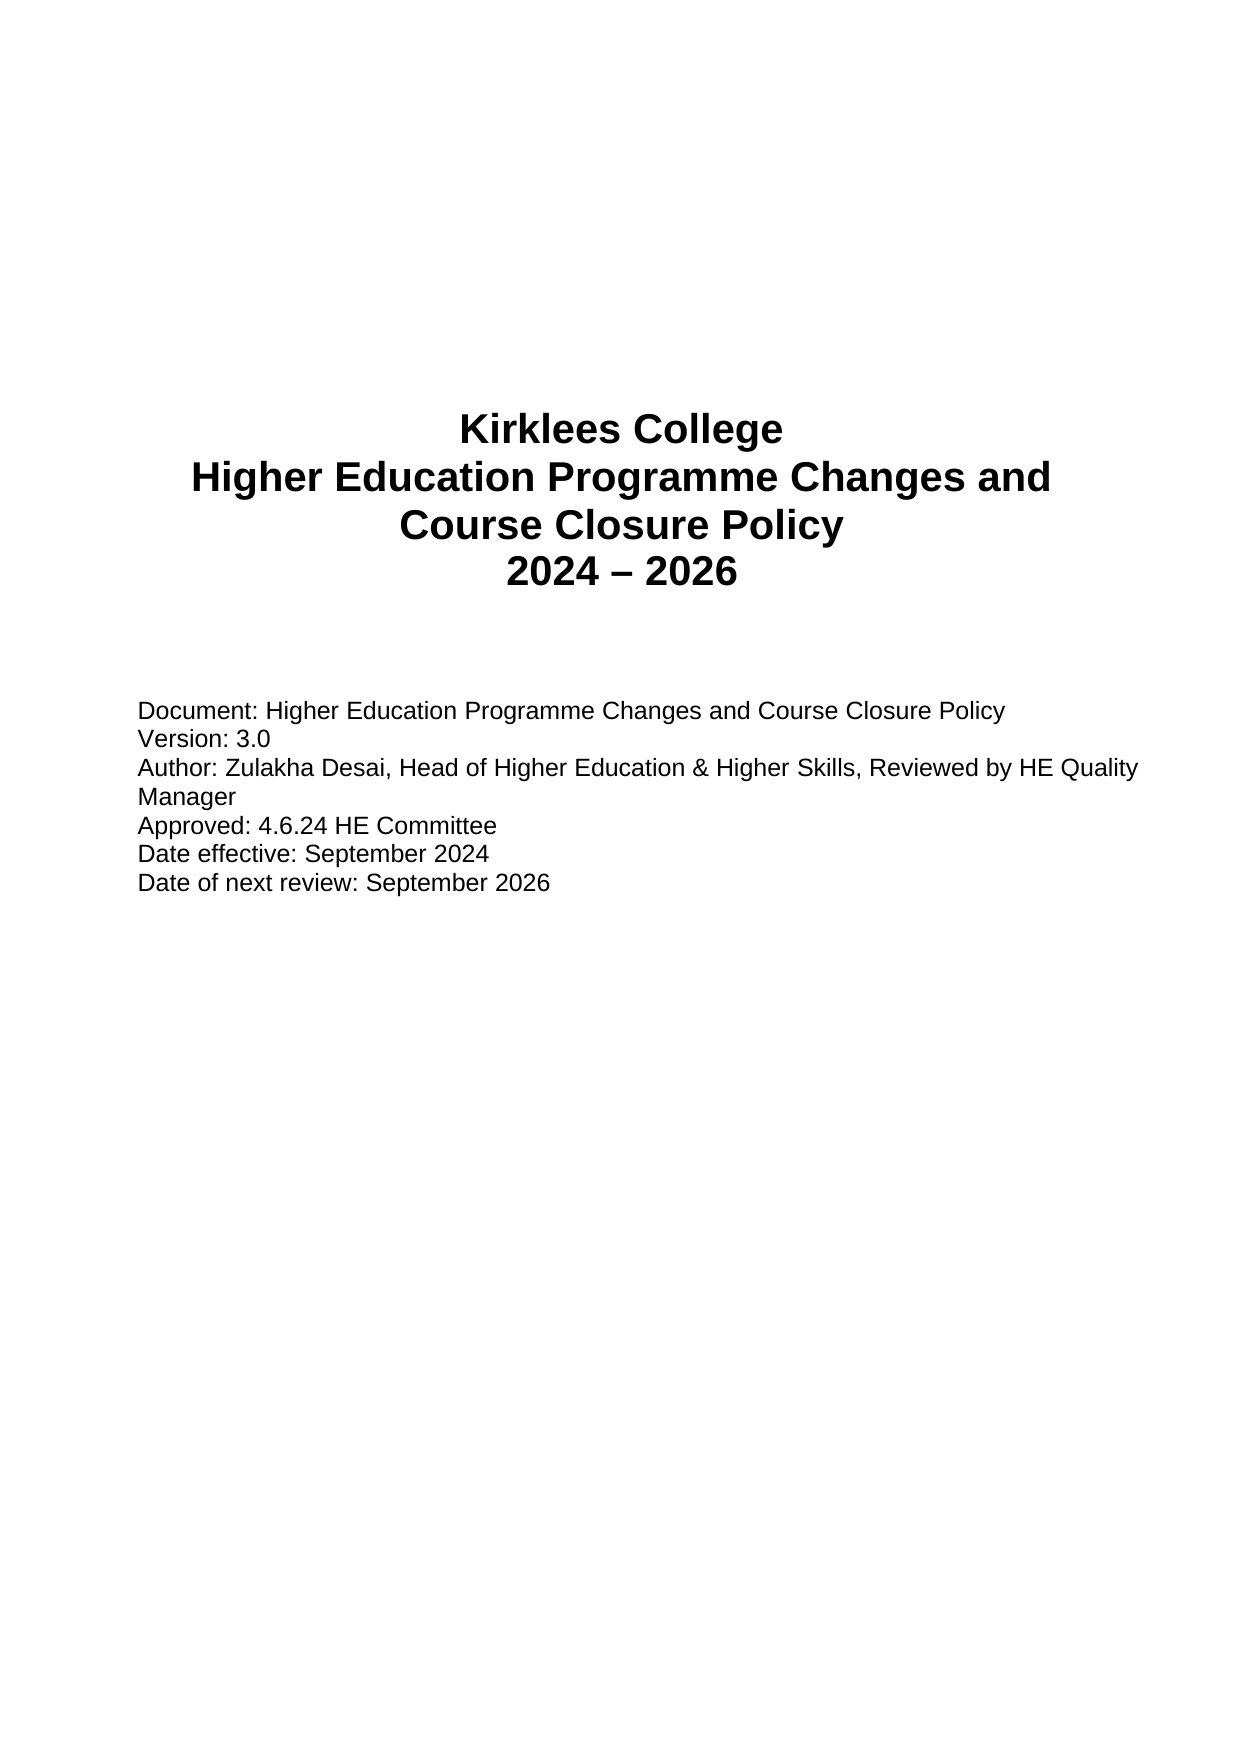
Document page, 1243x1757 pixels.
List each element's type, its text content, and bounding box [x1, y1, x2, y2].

text Higher Education Programme Changes and Course Closure Policy [190, 453, 1053, 549]
subtitle Kirklees College [189, 405, 1053, 453]
text Author: Zulakha Desai, Head of Higher Education & Higher Skills, Reviewed by HE Quality Manager [137, 753, 1151, 811]
text Document: Higher Education Programme Changes and Course Closure Policy [137, 696, 1151, 724]
text Approved: 4.6.24 HE Committee [137, 811, 1151, 839]
subtitle 2024 – 2026 [190, 549, 1054, 595]
text Date of next review: September 2026 [137, 868, 1151, 897]
text Date effective: September 2024 [137, 839, 1151, 868]
text Version: 3.0 [137, 724, 1151, 753]
